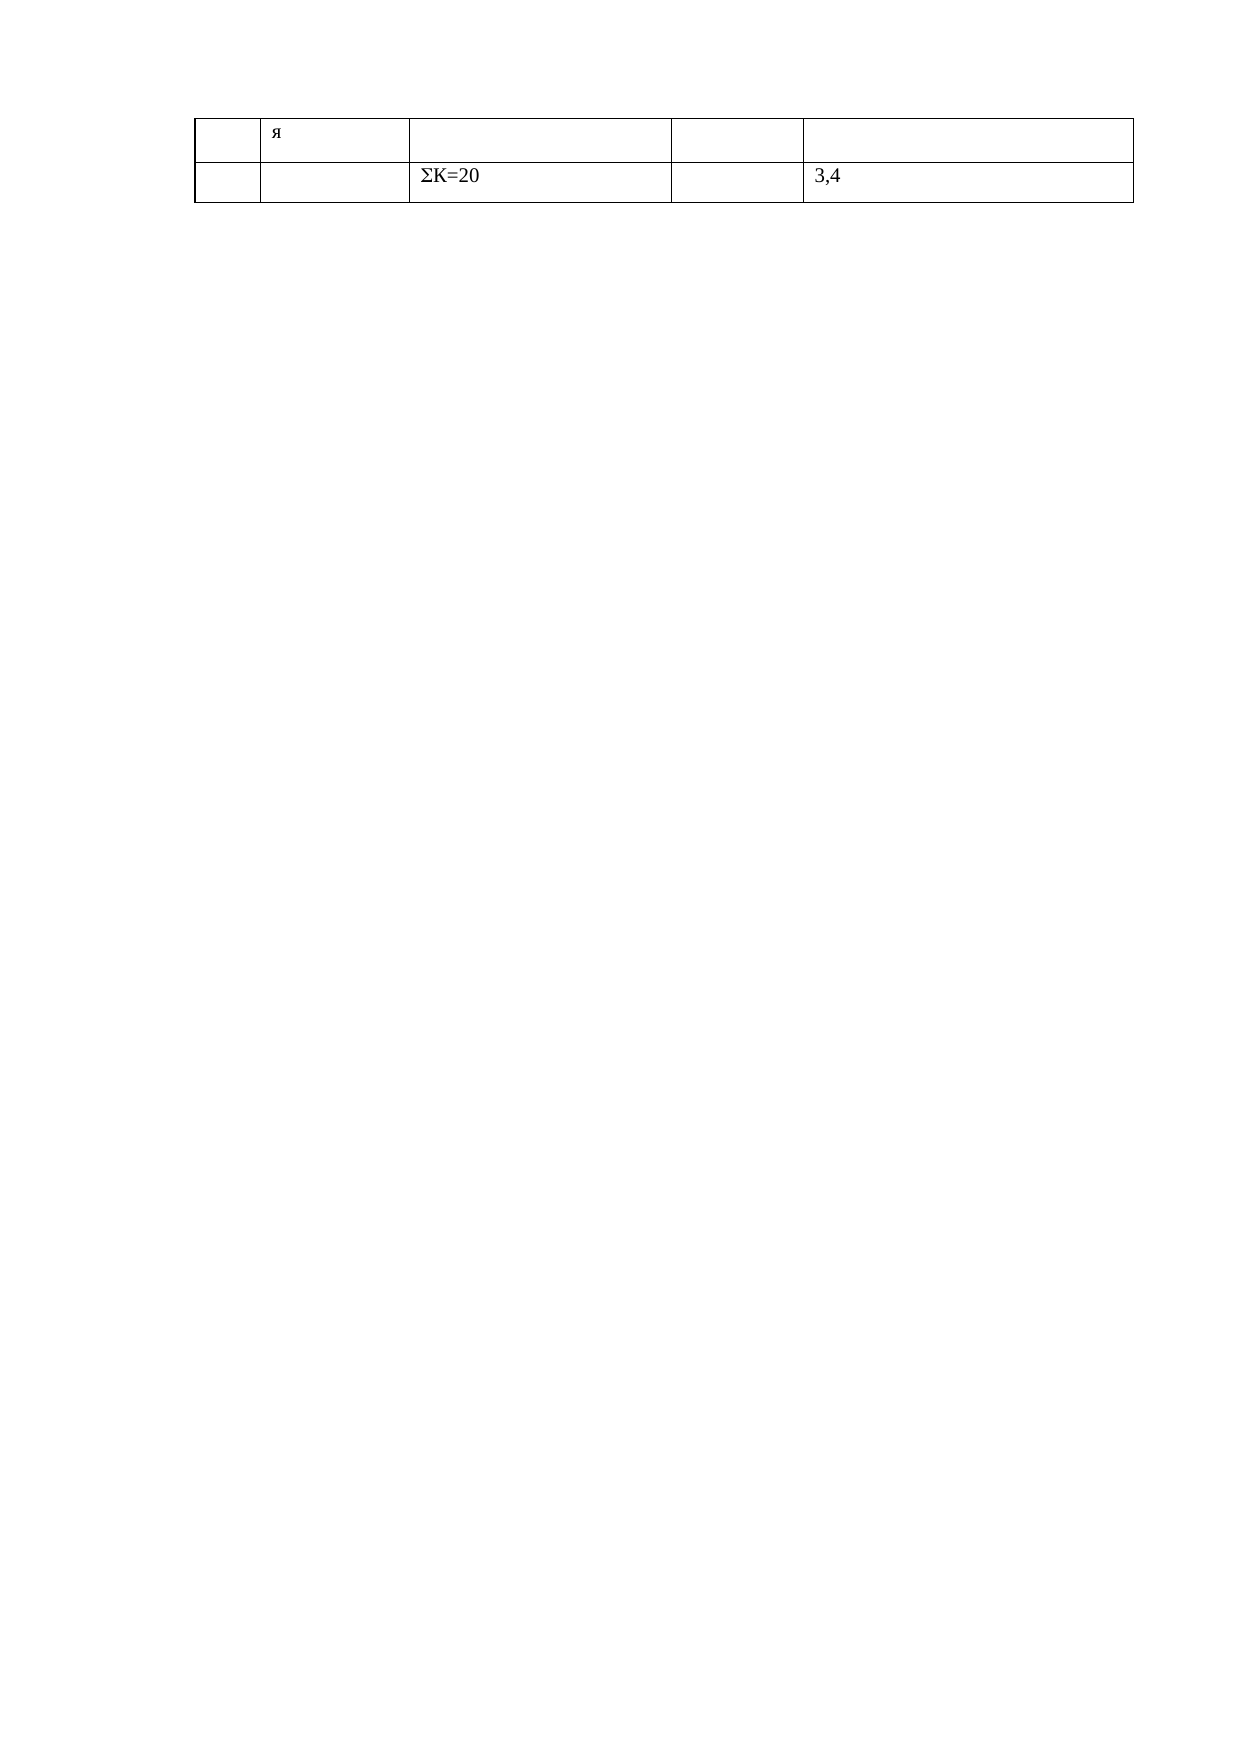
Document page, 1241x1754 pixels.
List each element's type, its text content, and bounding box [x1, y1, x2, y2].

table_cell Консистенция [261, 119, 409, 162]
table_cell 4 [410, 119, 671, 162]
table_cell 3,4 [804, 163, 1133, 202]
table_cell 4. [196, 119, 260, 162]
table_cell 8,8 [804, 119, 1133, 162]
table_cell [196, 163, 260, 202]
table_cell 2,2 [672, 119, 803, 162]
table_cell К=20 [410, 163, 671, 202]
table_cell [261, 163, 409, 202]
table_cell [672, 163, 803, 202]
